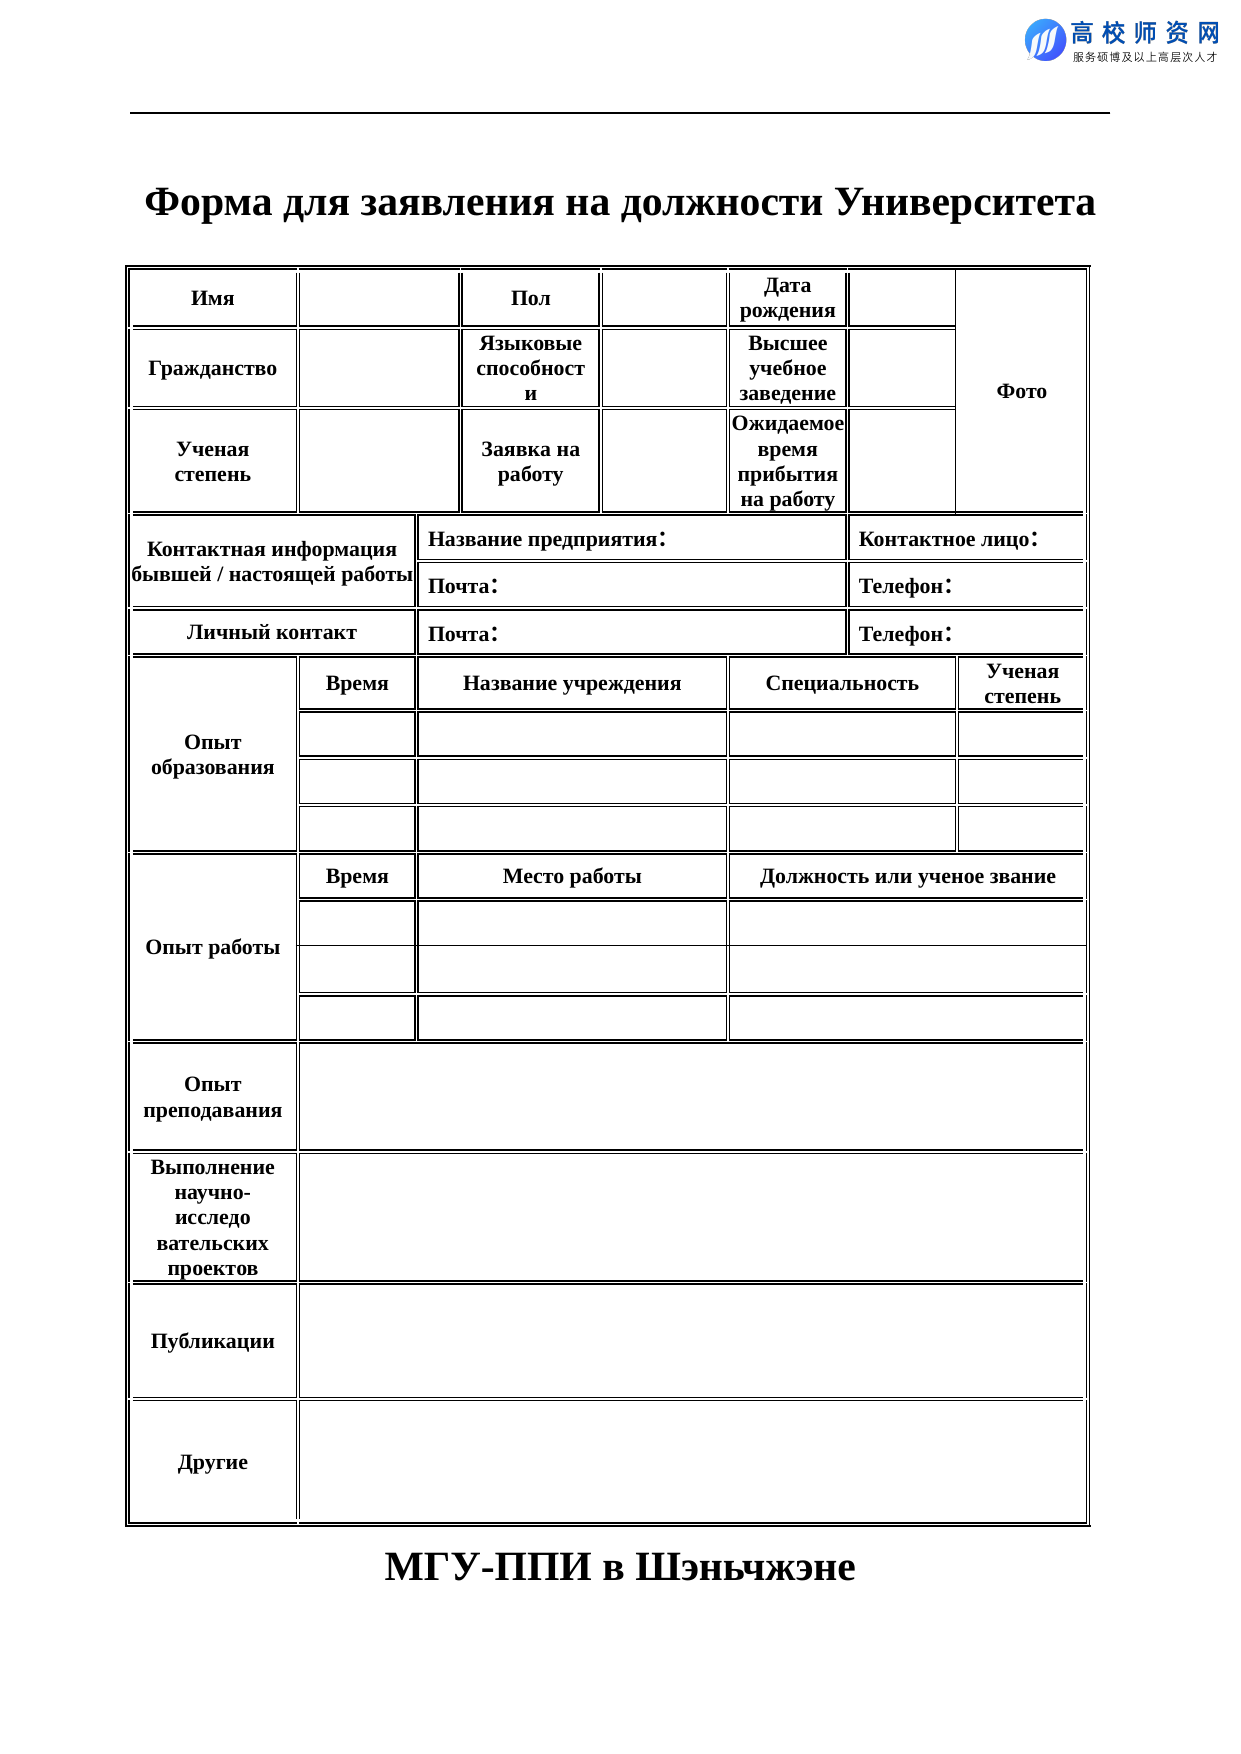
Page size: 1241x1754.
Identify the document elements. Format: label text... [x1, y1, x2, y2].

table_cell Опыт преподавания [128, 1039, 298, 1149]
text Форма для заявления на должности Университета МГУ-ППИ в Шэньчжэне [130, 167, 1110, 1597]
table_cell [419, 902, 726, 944]
table_cell Название учреждения [419, 658, 726, 708]
table_header Пол [460, 267, 601, 325]
table_cell [957, 803, 1088, 850]
table_cell [850, 410, 955, 511]
table_cell [300, 410, 458, 511]
table_cell [298, 1149, 1088, 1280]
table_cell Должность или ученое звание [728, 850, 1088, 897]
table_cell Выполнение научно-исследо вательских проектов [128, 1149, 298, 1280]
table_cell [957, 755, 1088, 803]
table_header Имя [128, 267, 298, 325]
table_cell [850, 330, 955, 406]
table_cell Телефон： [848, 559, 1088, 606]
table_cell [298, 1039, 1088, 1149]
table_cell Ученая степень [957, 653, 1088, 708]
table_header [848, 270, 955, 325]
table_cell [730, 760, 955, 803]
table_cell [419, 760, 726, 803]
table_cell [730, 713, 955, 755]
table_cell Контактное лицо： [850, 511, 1088, 558]
table_cell Заявка на работу [463, 410, 598, 511]
table_cell [300, 330, 458, 406]
table_cell [419, 713, 726, 755]
table_cell [957, 708, 1088, 755]
table_cell Опыт образования [128, 653, 298, 850]
table_cell [728, 992, 1088, 1039]
table_cell [300, 946, 414, 992]
table_cell Почта： [419, 563, 845, 606]
table_cell [419, 946, 726, 992]
table_cell [300, 902, 414, 944]
table_cell Время [300, 855, 414, 897]
table_header Фото [956, 270, 1086, 511]
table_cell [300, 713, 414, 755]
table_cell [603, 330, 726, 406]
table_cell [300, 760, 414, 803]
table_cell [298, 1397, 1088, 1522]
table_cell Опыт работы [128, 850, 298, 1039]
table_cell Специальность [730, 658, 955, 708]
table_cell Ученая степень [128, 406, 298, 511]
picture [1024, 14, 1219, 67]
table_cell Почта： [419, 611, 845, 653]
table_cell Время [300, 658, 414, 708]
table_cell Высшее учебное заведение [730, 330, 845, 406]
table_cell Ожидаемое время прибытия на работу [730, 410, 845, 511]
table_cell [728, 897, 1088, 944]
table_cell [730, 946, 1086, 992]
table_cell [300, 807, 414, 850]
table_cell Личный контакт [128, 606, 417, 653]
table_cell Другие [128, 1397, 298, 1522]
table_cell Место работы [419, 855, 726, 897]
table_cell [419, 997, 726, 1039]
table_cell Название предприятия： [419, 516, 845, 558]
table_cell [419, 807, 726, 850]
table_cell Гражданство [128, 325, 298, 406]
table_cell [300, 997, 414, 1039]
table_cell Телефон： [848, 606, 1088, 653]
table_cell [730, 807, 955, 850]
table_cell [298, 1280, 1088, 1397]
table_header [298, 269, 460, 325]
table_cell [603, 410, 726, 511]
table_cell Языковые способности [463, 330, 598, 406]
table_header Дата рождения [728, 269, 847, 325]
table_header [601, 267, 728, 325]
table_cell Контактная информация бывшей / настоящей работы [128, 511, 417, 606]
table_cell Публикации [128, 1280, 298, 1397]
